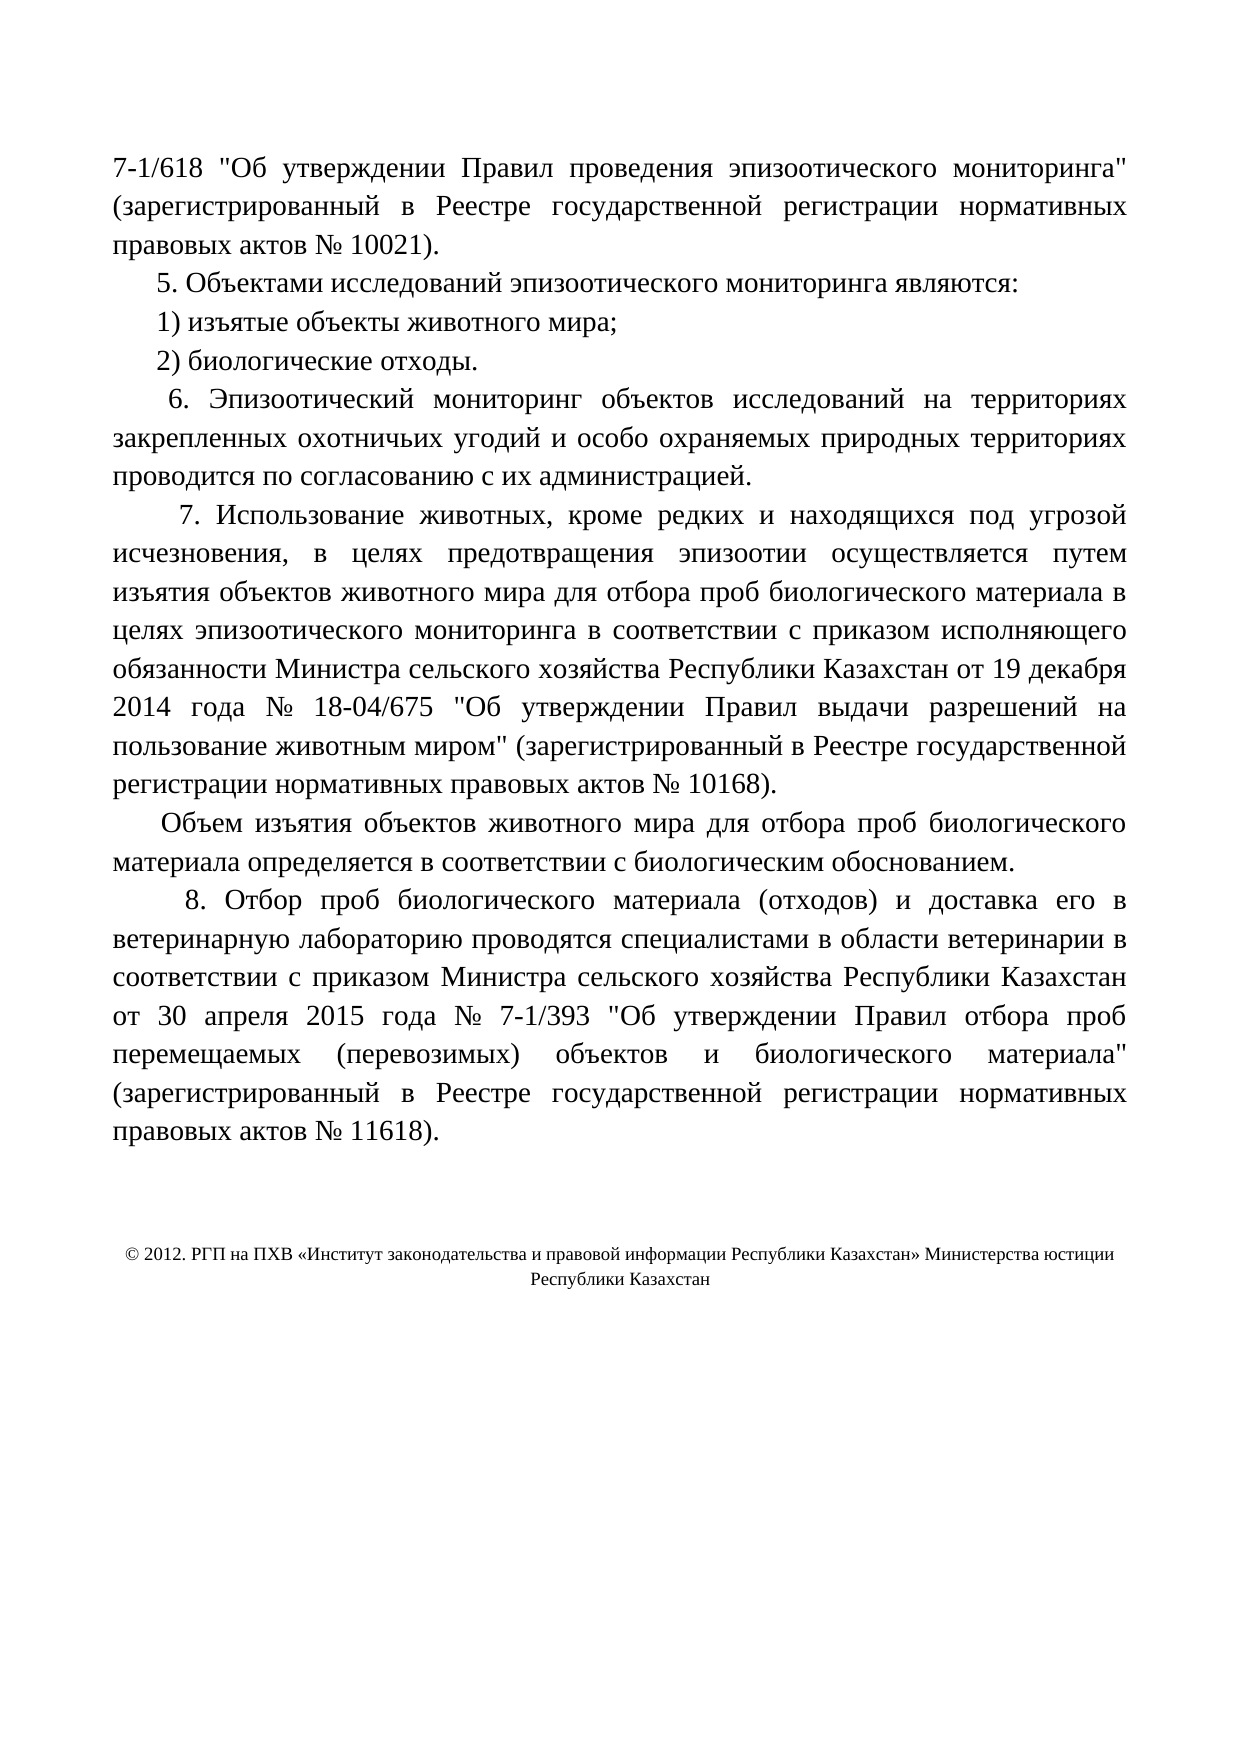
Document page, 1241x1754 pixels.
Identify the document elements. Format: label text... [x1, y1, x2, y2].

text 5. Объектами исследований эпизоотического мониторинга являются: [112, 266, 1128, 299]
text 1) изъятые объекты животного мира; [112, 304, 1128, 338]
text © 2012. РГП на ПХВ «Институт законодательства и правовой информации Республики Казахстан» Министерства юстиции Республики Казахстан [112, 1243, 1128, 1289]
text 2) биологические отходы. [112, 343, 1128, 376]
text 7. Использование животных, кроме редких и находящихся под угрозой исчезновения, в целях предотвращения эпизоотии осуществляется путем изъятия объектов животного мира для отбора проб биологического материала в целях эпизоотического мониторинга в соответствии с приказом исполняющего обязанности Министра сельского хозяйства Республики Казахстан от 19 декабря 2014 года № 18-04/675 "Об утверждении Правил выдачи разрешений на пользование животным миром" (зарегистрированный в Реестре государственной регистрации нормативных правовых актов № 10168). [112, 497, 1128, 800]
text 6. Эпизоотический мониторинг объектов исследований на территориях закрепленных охотничьих угодий и особо охраняемых природных территориях проводится по согласованию с их администрацией. [112, 381, 1128, 492]
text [112, 150, 1128, 261]
text 8. Отбор проб биологического материала (отходов) и доставка его в ветеринарную лабораторию проводятся специалистами в области ветеринарии в соответствии с приказом Министра сельского хозяйства Республики Казахстан от 30 апреля 2015 года № 7-1/393 "Об утверждении Правил отбора проб перемещаемых (перевозимых) объектов и биологического материала" (зарегистрированный в Реестре государственной регистрации нормативных правовых актов № 11618). [112, 882, 1128, 1147]
text Объем изъятия объектов животного мира для отбора проб биологического материала определяется в соответствии с биологическим обоснованием. [112, 805, 1128, 877]
